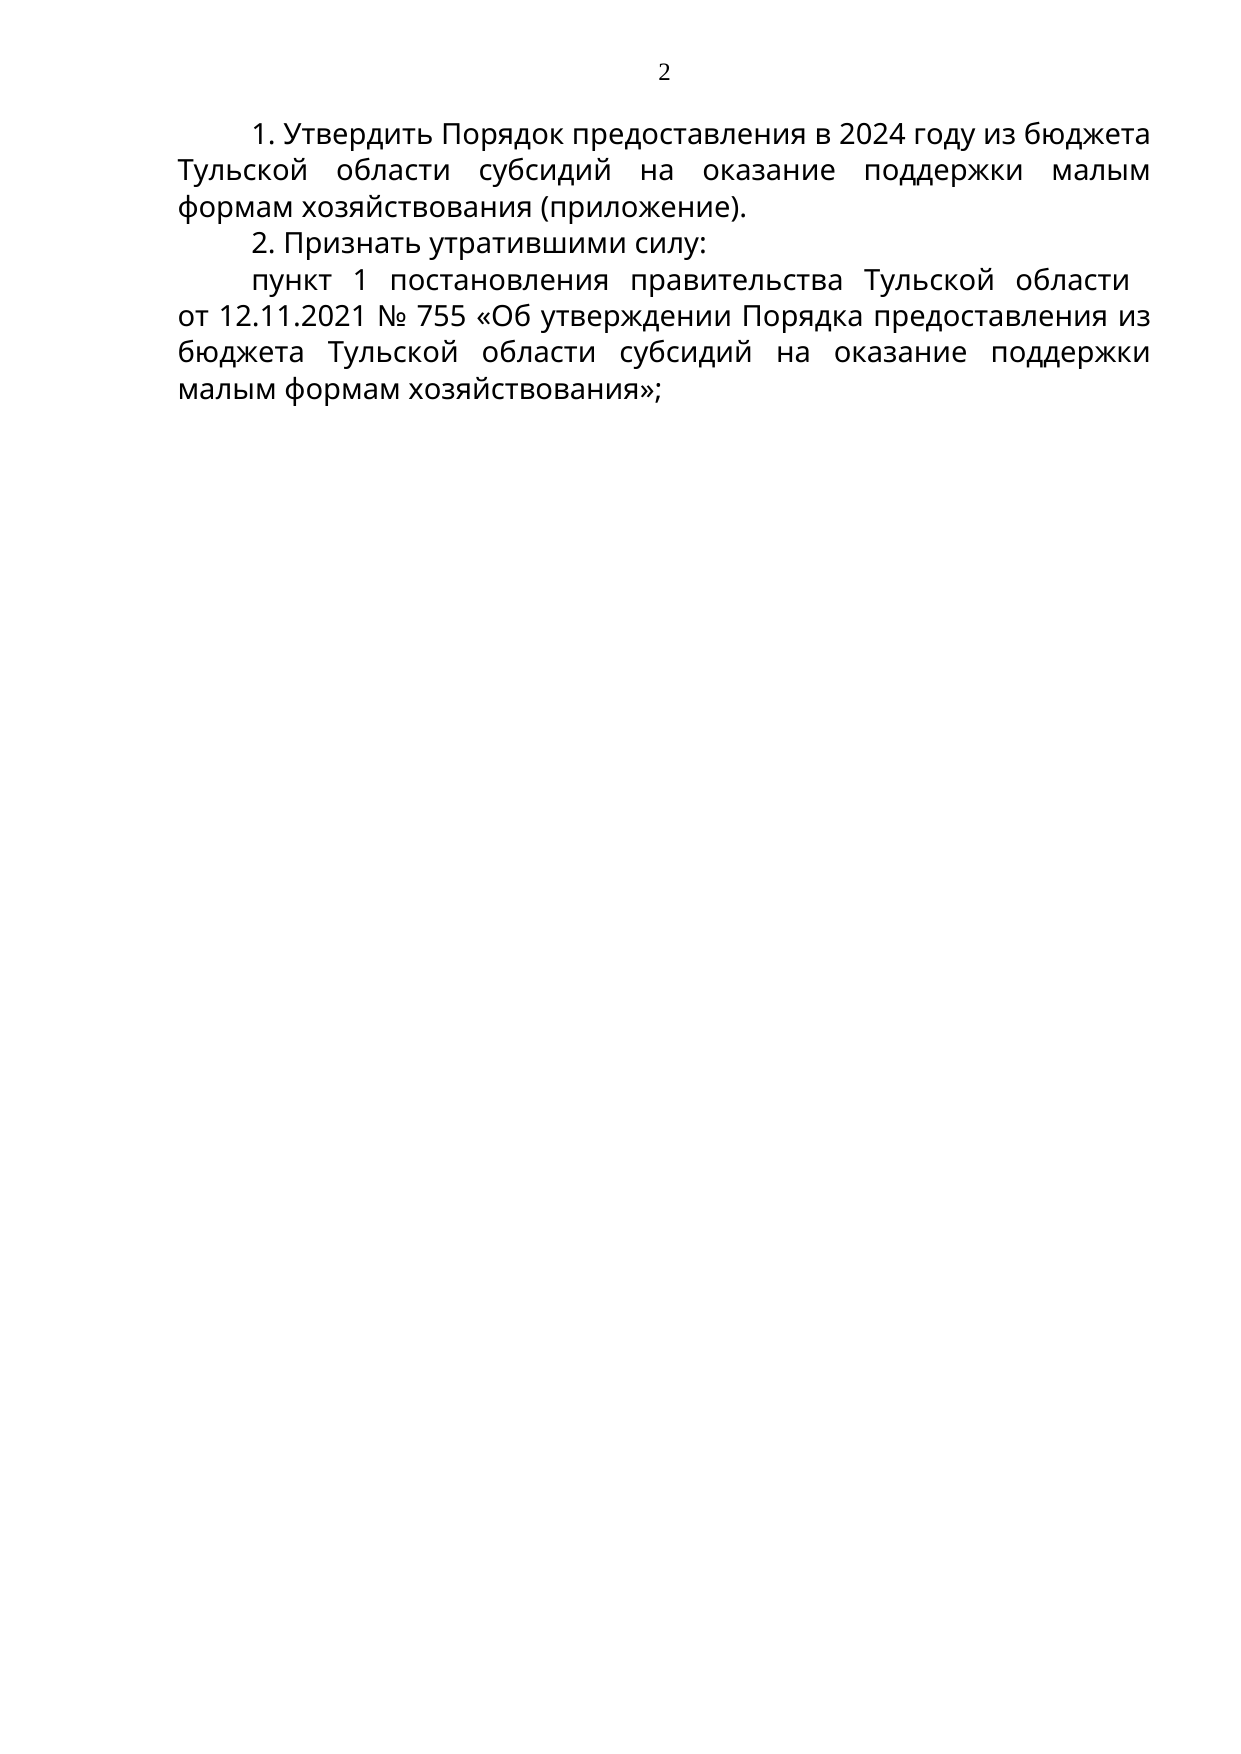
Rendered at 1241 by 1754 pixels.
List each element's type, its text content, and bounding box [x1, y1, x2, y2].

text 1. Утвердить Порядок предоставления в 2024 году из бюджета Тульской области субсидий на оказание поддержки малым формам хозяйствования (приложение). [177, 115, 1152, 224]
text 2. Признать утратившими силу: [177, 224, 1152, 261]
text пункт 1 постановления правительства Тульской области от 12.11.2021 № 755 «Об утверждении Порядка предоставления из бюджета Тульской области субсидий на оказание поддержки малым формам хозяйствования»; [177, 261, 1152, 407]
